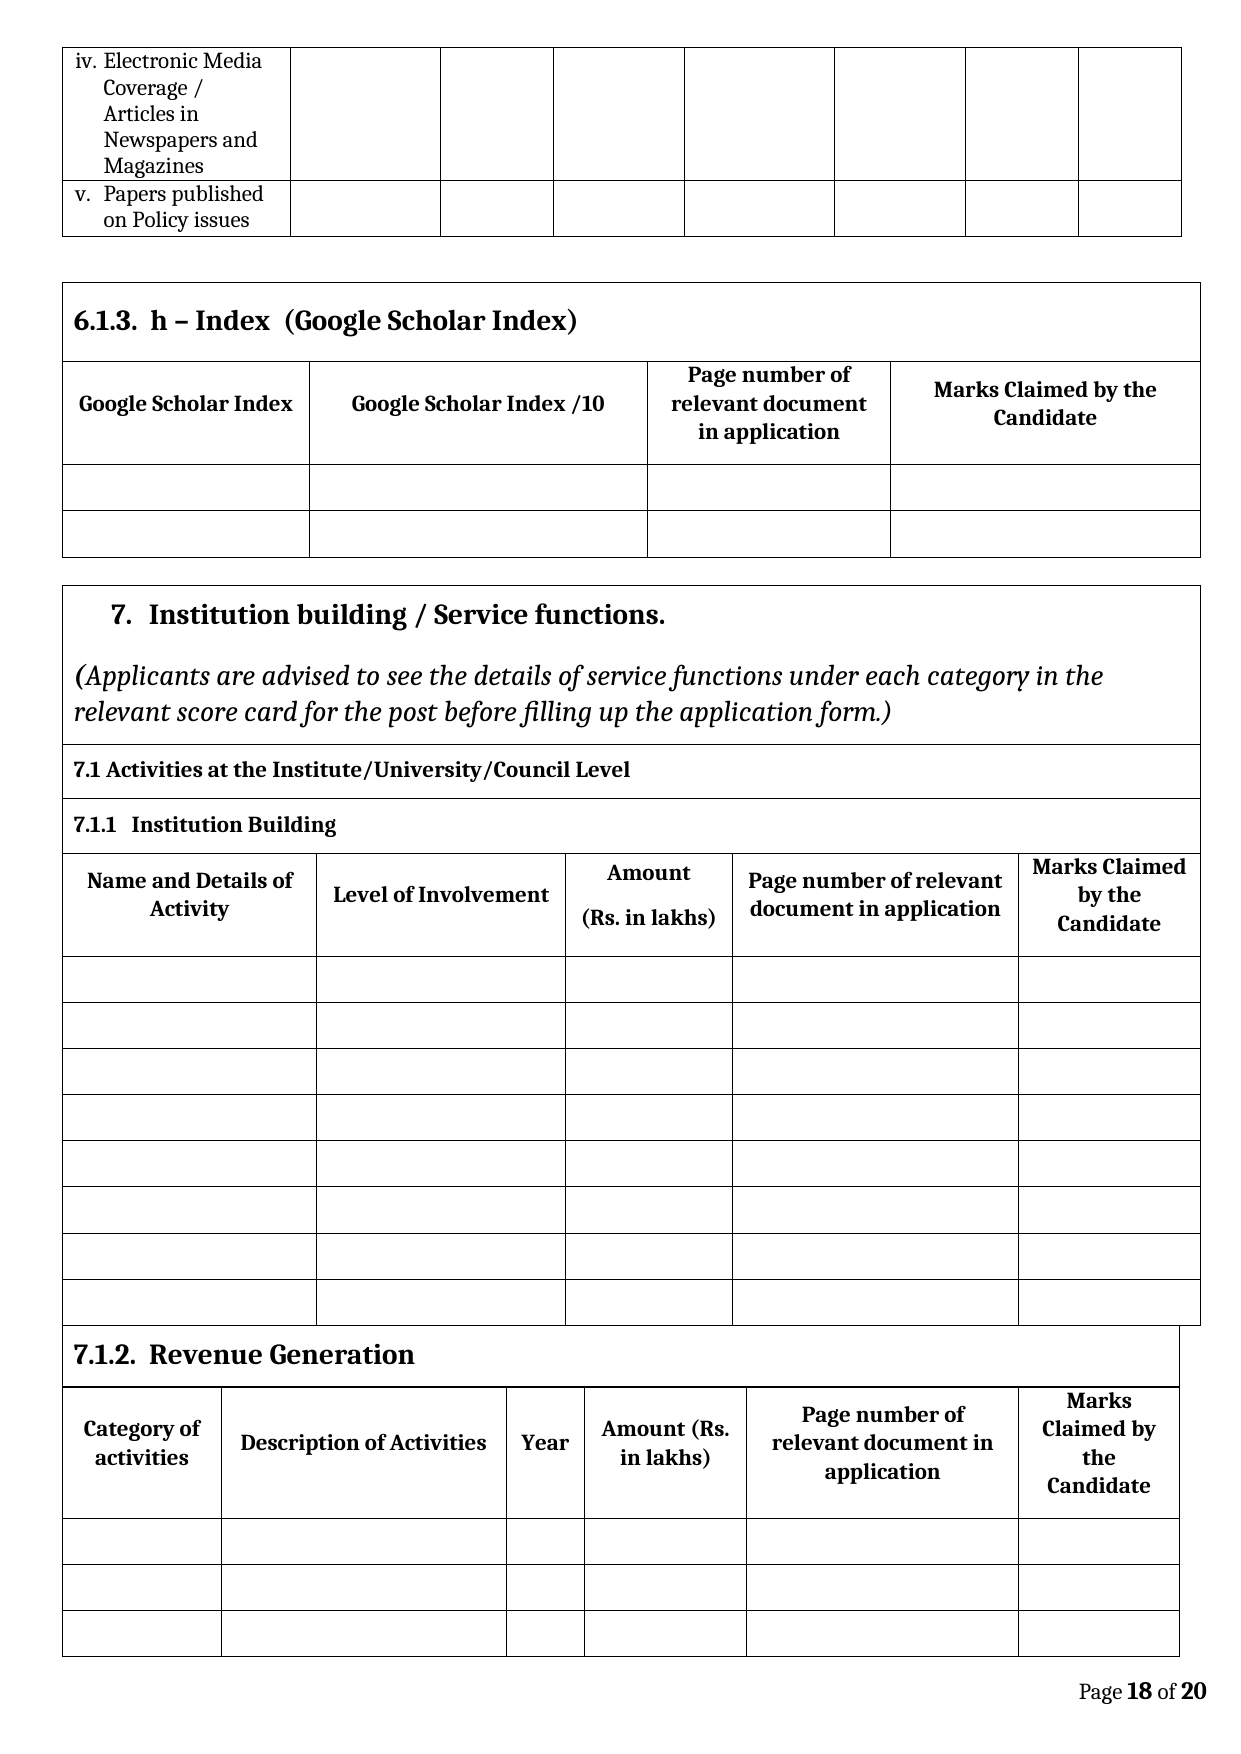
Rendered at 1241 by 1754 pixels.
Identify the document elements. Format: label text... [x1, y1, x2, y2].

table_cell [566, 1049, 732, 1094]
table_cell [1019, 1234, 1200, 1278]
table_cell [1019, 1003, 1200, 1048]
table_cell Page number of relevant document in application [747, 1388, 1018, 1518]
table_cell [63, 1611, 221, 1656]
table_cell [585, 1611, 746, 1656]
table_cell [317, 1141, 565, 1186]
table_cell [1079, 48, 1181, 180]
table_cell Papers published on Policy issues [63, 181, 290, 236]
table_cell [1019, 1611, 1179, 1656]
table_cell [317, 1280, 565, 1325]
table_cell [554, 48, 684, 180]
table_cell Name and Details of Activity [63, 854, 316, 956]
table_cell Marks Claimed by the Candidate [1019, 854, 1200, 956]
table_cell [835, 181, 965, 236]
table_cell Page number of relevant document in application [648, 362, 890, 464]
table_cell 7.1.2. Revenue Generation [63, 1326, 1179, 1386]
table_cell Electronic Media Coverage / Articles in Newspapers and Magazines [63, 48, 290, 180]
table_cell [733, 1234, 1018, 1278]
table_header Institution building / Service functions. (Applicants are advised to see the details of service functions under each category in the relevant score card for the post before filling up the application form.) [63, 586, 1200, 743]
table_cell [566, 1280, 732, 1325]
table_cell [317, 957, 565, 1002]
table_cell [966, 48, 1078, 180]
table_cell [1019, 1565, 1179, 1610]
table_cell [648, 511, 890, 557]
table_cell [507, 1611, 584, 1656]
table_cell [733, 1049, 1018, 1094]
table_cell [1019, 957, 1200, 1002]
table_cell [1019, 1187, 1200, 1232]
table_cell [733, 1280, 1018, 1325]
table_cell [63, 1003, 316, 1048]
table_cell [733, 1187, 1018, 1232]
table_cell Page number of relevant document in application [733, 854, 1018, 956]
table_cell [317, 1003, 565, 1048]
table_cell [222, 1565, 506, 1610]
table_cell [63, 957, 316, 1002]
table_cell Amount (Rs. in lakhs) [585, 1388, 746, 1518]
table_cell [317, 1049, 565, 1094]
table_cell [566, 1095, 732, 1140]
table_cell [566, 1141, 732, 1186]
table_cell [441, 48, 553, 180]
table_cell [441, 181, 553, 236]
table_cell [566, 957, 732, 1002]
table_cell [566, 1003, 732, 1048]
table_cell [310, 465, 647, 510]
table_cell [1019, 1141, 1200, 1186]
table_cell [966, 181, 1078, 236]
table_cell Year [507, 1388, 584, 1518]
table_cell [507, 1565, 584, 1610]
table_cell [585, 1565, 746, 1610]
table_cell [317, 1234, 565, 1278]
table_cell [733, 1095, 1018, 1140]
table_cell [747, 1611, 1018, 1656]
table_cell [566, 1234, 732, 1278]
table_cell [747, 1519, 1018, 1564]
table_cell Marks Claimed by the Candidate [891, 362, 1200, 464]
table_cell [1019, 1095, 1200, 1140]
table_cell [317, 1187, 565, 1232]
table_cell [1019, 1519, 1179, 1564]
table_cell [585, 1519, 746, 1564]
table_cell [1079, 181, 1181, 236]
table_cell [1019, 1280, 1200, 1325]
table_cell [317, 1095, 565, 1140]
table_cell Category of activities [63, 1388, 221, 1518]
table_cell 7.1.1 Institution Building [63, 799, 1200, 852]
table_cell [747, 1565, 1018, 1610]
table_cell Description of Activities [222, 1388, 506, 1518]
table_cell Google Scholar Index [63, 362, 309, 464]
table_cell [63, 1187, 316, 1232]
table_cell [733, 1003, 1018, 1048]
table_cell [222, 1611, 506, 1656]
table_cell [63, 1234, 316, 1278]
table_cell [1019, 1049, 1200, 1094]
table_cell [291, 48, 440, 180]
table_cell [685, 48, 834, 180]
table_cell Amount (Rs. in lakhs) [566, 854, 732, 956]
table_header 6.1.3. h – Index (Google Scholar Index) [63, 283, 1200, 361]
table_cell [310, 511, 647, 557]
table_cell [891, 465, 1200, 510]
table_cell [733, 957, 1018, 1002]
table_cell [63, 1141, 316, 1186]
table_cell [566, 1187, 732, 1232]
table_cell [685, 181, 834, 236]
table_cell [63, 465, 309, 510]
table_cell [291, 181, 440, 236]
table_cell [63, 1049, 316, 1094]
table_cell Google Scholar Index /10 [310, 362, 647, 464]
table_cell Level of Involvement [317, 854, 565, 956]
table_cell [63, 1519, 221, 1564]
table_cell Marks Claimed by the Candidate [1019, 1388, 1179, 1518]
table_cell [891, 511, 1200, 557]
table_cell [507, 1519, 584, 1564]
table_cell [222, 1519, 506, 1564]
table_cell [648, 465, 890, 510]
table_cell 7.1 Activities at the Institute/University/Council Level [63, 745, 1200, 798]
table_cell [733, 1141, 1018, 1186]
table_cell [835, 48, 965, 180]
table_cell [63, 511, 309, 557]
table_cell [63, 1095, 316, 1140]
table_cell [63, 1565, 221, 1610]
table_cell [554, 181, 684, 236]
table_cell [63, 1280, 316, 1325]
